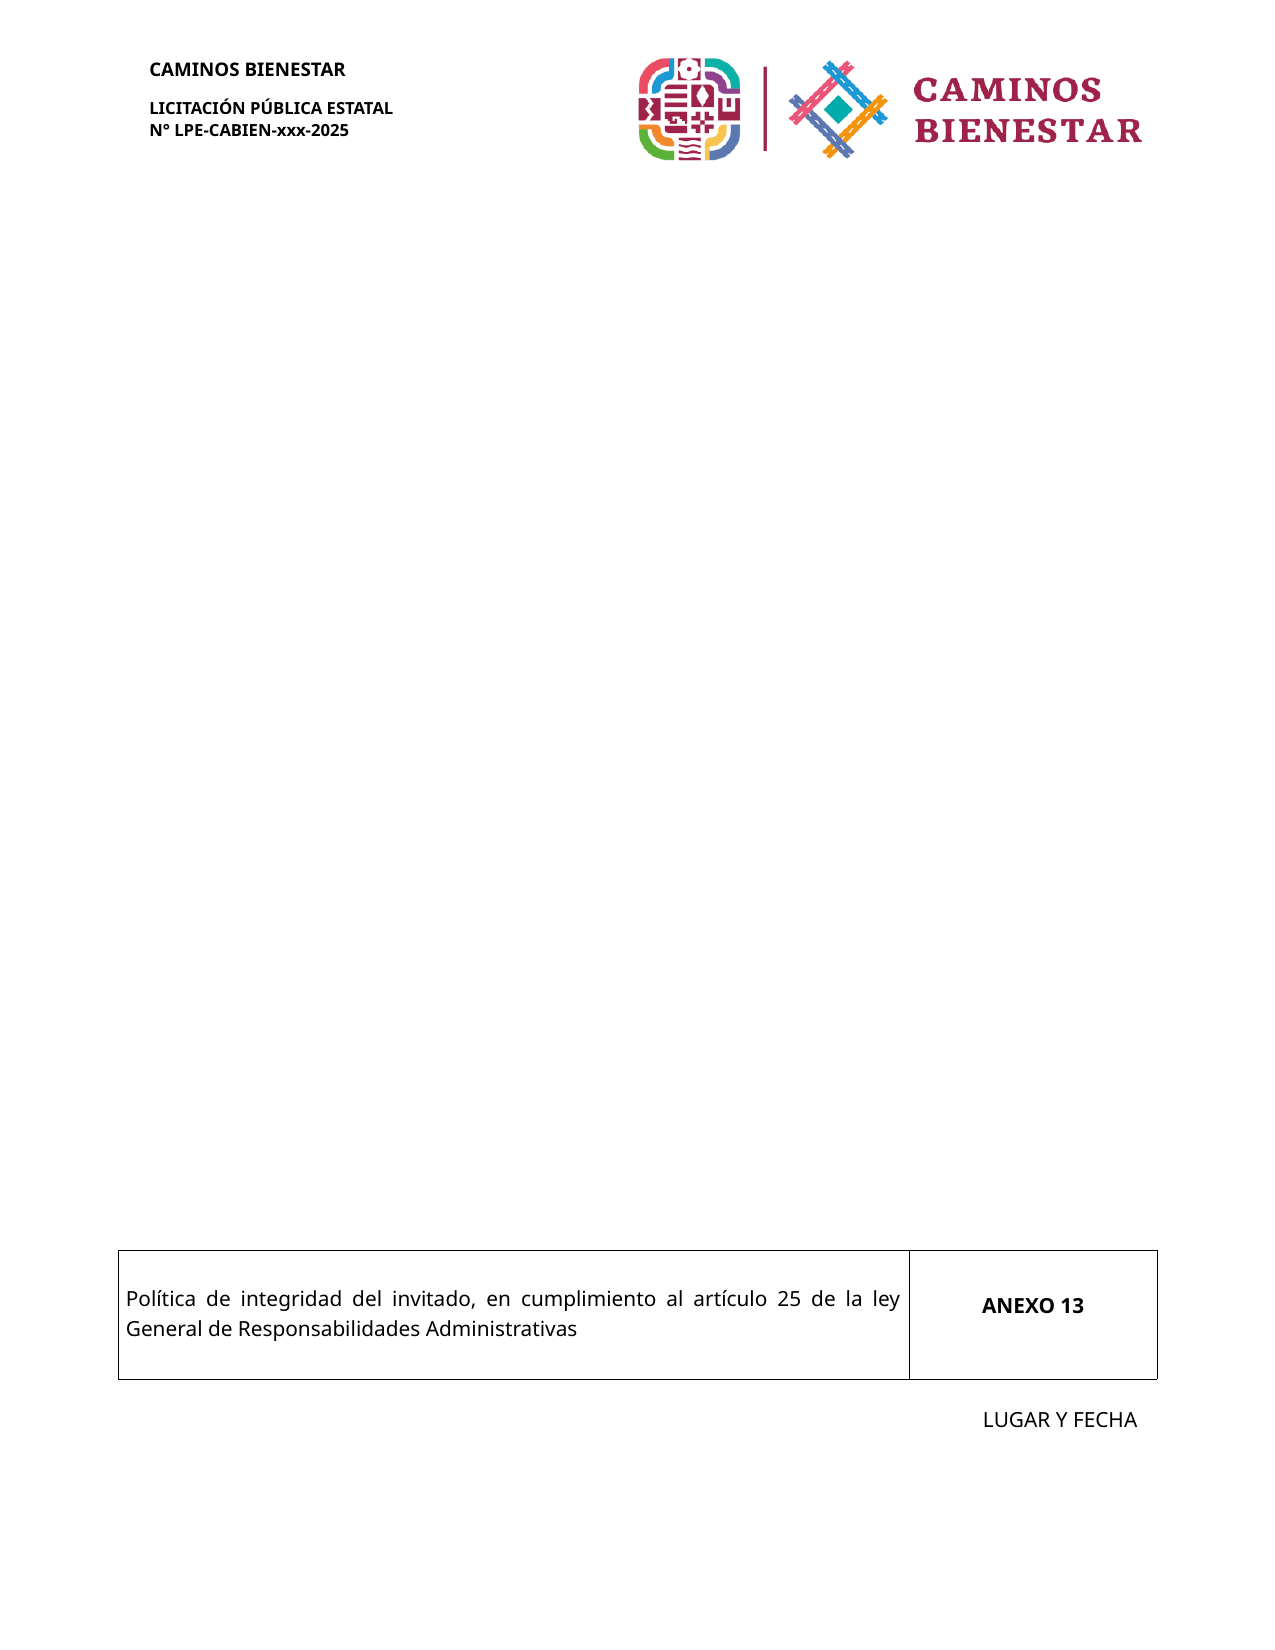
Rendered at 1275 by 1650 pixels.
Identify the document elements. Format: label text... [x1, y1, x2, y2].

picture [613, 34, 1148, 183]
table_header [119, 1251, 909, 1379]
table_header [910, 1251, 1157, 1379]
text LUGAR Y FECHA [118, 1405, 1137, 1433]
